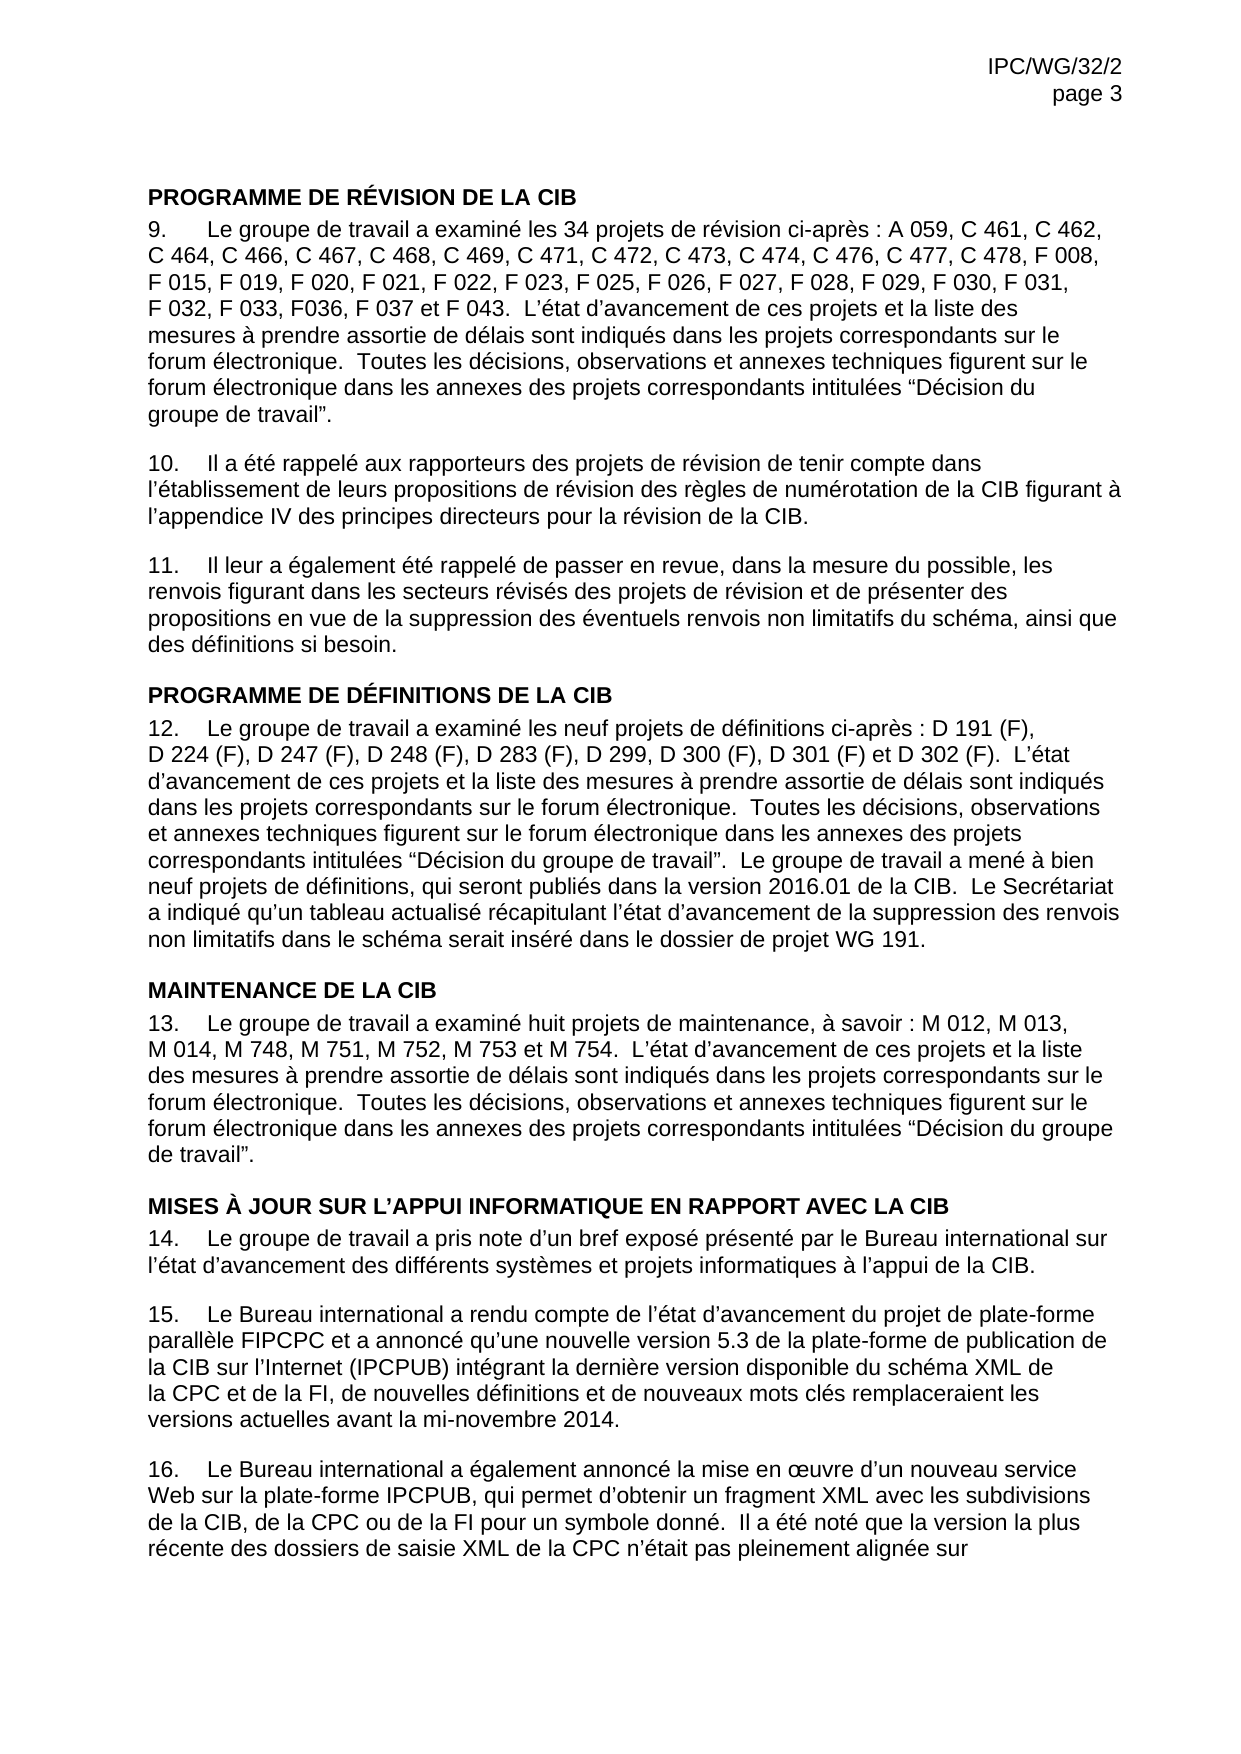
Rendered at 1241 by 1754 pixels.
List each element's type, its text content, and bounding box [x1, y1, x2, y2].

subtitle mises À jour sur l’appui informatique en rapport avec la cib [148, 1193, 1122, 1219]
text Le groupe de travail a pris note d’un bref exposé présenté par le Bureau international sur l’état d’avancement des différents systèmes et projets informatiques à l’appui de la CIB. [148, 1225, 1122, 1278]
text Le Bureau international a rendu compte de l’état d’avancement du projet de plate-forme parallèle FIPCPC et a annoncé qu’une nouvelle version 5.3 de la plate-forme de publication de la CIB sur l’Internet (IPCPUB) intégrant la dernière version disponible du schéma XML de la CPC et de la FI, de nouvelles définitions et de nouveaux mots clés remplaceraient les versions actuelles avant la mi-novembre 2014. [148, 1301, 1122, 1433]
subtitle MAINTENANCE DE LA CIB [148, 977, 1122, 1003]
subtitle Programme de rÉvision de la CIB [148, 183, 1122, 210]
text Le groupe de travail a examiné huit projets de maintenance, à savoir : M 012, M 013, M 014, M 748, M 751, M 752, M 753 et M 754. L’état d’avancement de ces projets et la liste des mesures à prendre assortie de délais sont indiqués dans les projets correspondants sur le forum électronique. Toutes les décisions, observations et annexes techniques figurent sur le forum électronique dans les annexes des projets correspondants intitulées “Décision du groupe de travail”. [148, 1010, 1122, 1168]
subtitle Programme de dÉfinitions de la CIB [148, 682, 1122, 709]
text Le groupe de travail a examiné les neuf projets de définitions ci-après : D 191 (F), D 224 (F), D 247 (F), D 248 (F), D 283 (F), D 299, D 300 (F), D 301 (F) et D 302 (F). L’état d’avancement de ces projets et la liste des mesures à prendre assortie de délais sont indiqués dans les projets correspondants sur le forum électronique. Toutes les décisions, observations et annexes techniques figurent sur le forum électronique dans les annexes des projets correspondants intitulées “Décision du groupe de travail”. Le groupe de travail a mené à bien neuf projets de définitions, qui seront publiés dans la version 2016.01 de la CIB. Le Secrétariat a indiqué qu’un tableau actualisé récapitulant l’état d’avancement de la suppression des renvois non limitatifs dans le schéma serait inséré dans le dossier de projet WG 191. [148, 715, 1122, 952]
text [148, 1456, 1122, 1561]
text Il a été rappelé aux rapporteurs des projets de révision de tenir compte dans l’établissement de leurs propositions de révision des règles de numérotation de la CIB figurant à l’appendice IV des principes directeurs pour la révision de la CIB. [148, 450, 1122, 529]
text Il leur a également été rappelé de passer en revue, dans la mesure du possible, les renvois figurant dans les secteurs révisés des projets de révision et de présenter des propositions en vue de la suppression des éventuels renvois non limitatifs du schéma, ainsi que des définitions si besoin. [148, 552, 1122, 657]
text Le groupe de travail a examiné les 34 projets de révision ci-après : A 059, C 461, C 462, C 464, C 466, C 467, C 468, C 469, C 471, C 472, C 473, C 474, C 476, C 477, C 478, F 008, F 015, F 019, F 020, F 021, F 022, F 023, F 025, F 026, F 027, F 028, F 029, F 030, F 031, F 032, F 033, F036, F 037 et F 043. L’état d’avancement de ces projets et la liste des mesures à prendre assortie de délais sont indiqués dans les projets correspondants sur le forum électronique. Toutes les décisions, observations et annexes techniques figurent sur le forum électronique dans les annexes des projets correspondants intitulées “Décision du groupe de travail”. [148, 216, 1107, 427]
